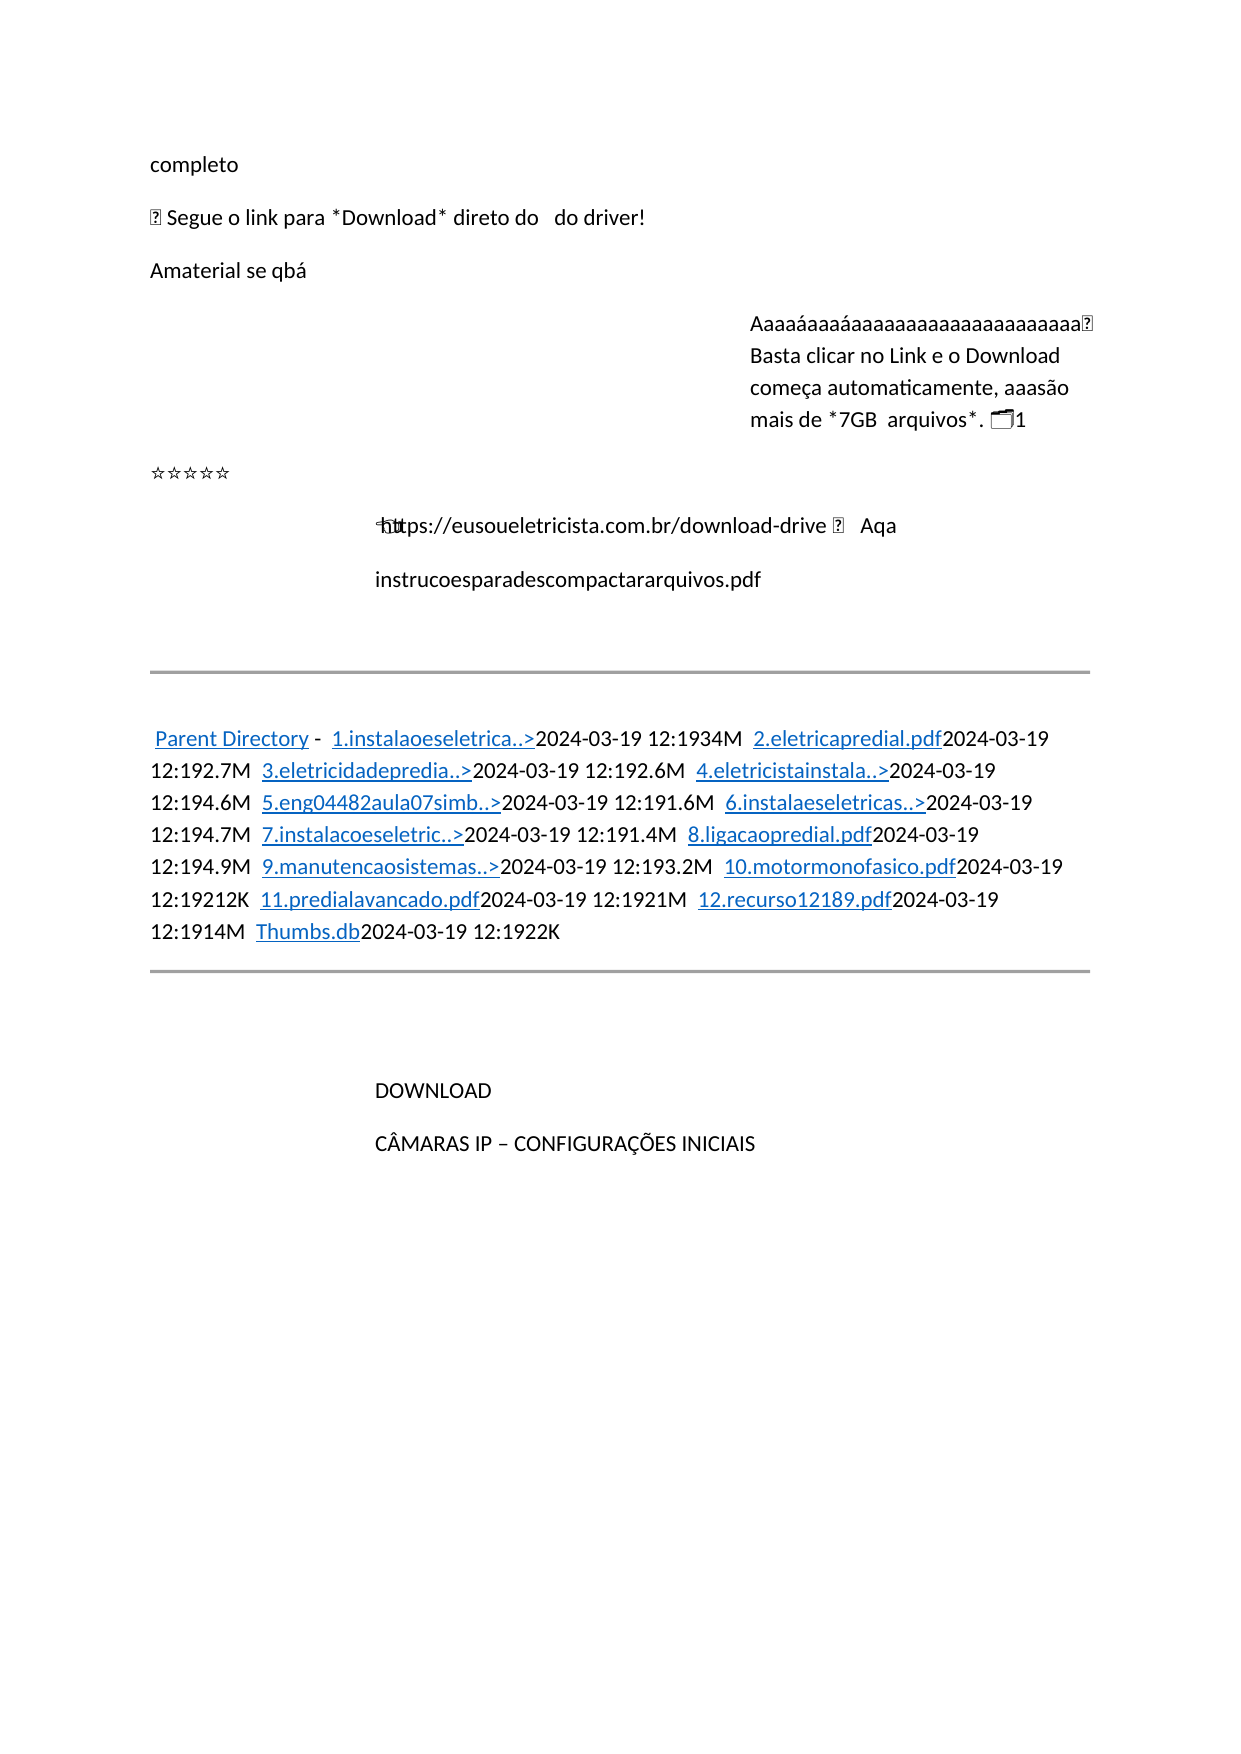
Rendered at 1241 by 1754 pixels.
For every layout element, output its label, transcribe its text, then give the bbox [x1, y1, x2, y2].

text 🔗 https://eusoueletricista.com.br/download-drive 👈Aqa [375, 512, 1090, 540]
text Parent Directory - 1.instalaoeseletrica..>2024-03-19 12:1934M 2.eletricapredial.pdf2024-03-19 12:192.7M 3.eletricidadepredia..>2024-03-19 12:192.6M 4.eletricistainstala..>2024-03-19 12:194.6M 5.eng04482aula07simb..>2024-03-19 12:191.6M 6.instalaeseletricas..>2024-03-19 12:194.7M 7.instalacoeseletric..>2024-03-19 12:191.4M 8.ligacaopredial.pdf2024-03-19 12:194.9M 9.manutencaosistemas..>2024-03-19 12:193.2M 10.motormonofasico.pdf2024-03-19 12:19212K 11.predialavancado.pdf2024-03-19 12:1921M 12.recurso12189.pdf2024-03-19 12:1914M Thumbs.db2024-03-19 12:1922K [150, 724, 1090, 945]
text Aaaaáaaaáaaaaaaaaaaaaaaaaaaaaa📌 Basta clicar no Link e o Download começa automaticamente, aaasão mais de *7GB arquivos*. 🗂1 [750, 309, 1090, 434]
text Amaterial se qbá [150, 256, 1090, 284]
text CÂMARAS IP – CONFIGURAÇÕES INICIAIS [375, 1129, 1090, 1157]
text DOWNLOAD [375, 1076, 1090, 1104]
text completo [150, 150, 1090, 178]
text instrucoesparadescompactararquivos.pdf [375, 565, 1090, 593]
text ✅ Segue o link para *Download* direto do do driver! [150, 203, 1090, 231]
text ⭐⭐⭐⭐⭐ [150, 459, 1090, 487]
